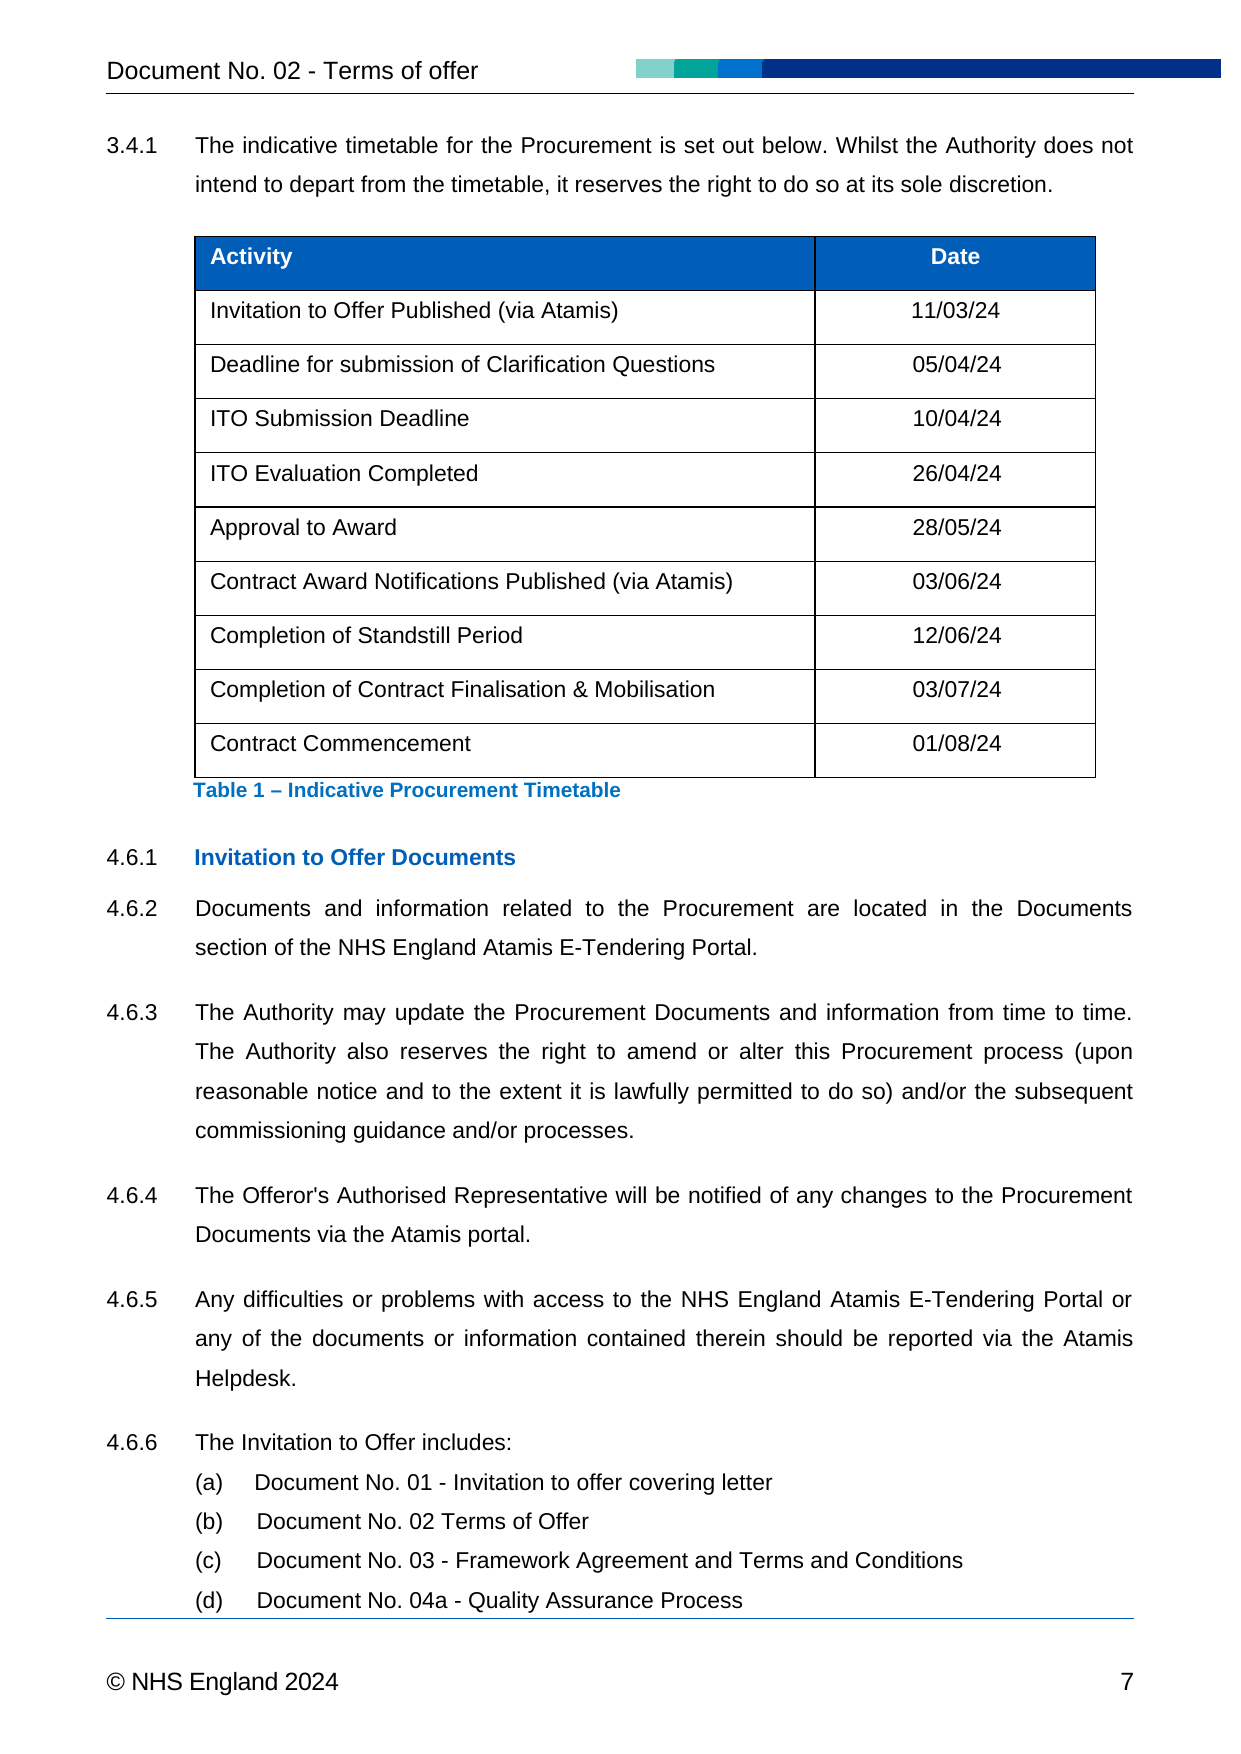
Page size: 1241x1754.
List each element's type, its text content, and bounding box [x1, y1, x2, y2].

list The Invitation to Offer includes: [106, 1429, 1090, 1455]
list Document No. 02 Terms of Offer [195, 1508, 1090, 1534]
list Document No. 03 - Framework Agreement and Terms and Conditions [195, 1547, 1090, 1574]
table_cell 28/05/24 [816, 508, 1095, 561]
list Any difficulties or problems with access to the NHS England Atamis E-Tendering Portal or any of the documents or information contained therein should be reported via the Atamis Helpdesk. [106, 1286, 1134, 1391]
table_cell ITO Evaluation Completed [196, 453, 814, 506]
table_header Date [816, 237, 1095, 290]
list The Offeror's Authorised Representative will be notified of any changes to the Procurement Documents via the Atamis portal. [106, 1182, 1134, 1247]
table_cell Contract Commencement [196, 724, 814, 777]
list Document No. 04a - Quality Assurance Process [195, 1587, 1090, 1613]
table_cell 05/04/24 [816, 345, 1095, 398]
table_cell 11/03/24 [816, 291, 1095, 344]
list Documents and information related to the Procurement are located in the Documents section of the NHS England Atamis E-Tendering Portal. [106, 895, 1134, 961]
table_cell Contract Award Notifications Published (via Atamis) [196, 562, 814, 615]
table_header Activity [196, 237, 814, 290]
table_cell 03/06/24 [816, 562, 1095, 615]
table_cell 01/08/24 [816, 724, 1095, 777]
table_cell Completion of Contract Finalisation & Mobilisation [196, 670, 814, 723]
text Table 1 – Indicative Procurement Timetable [106, 778, 1134, 802]
table_cell Deadline for submission of Clarification Questions [196, 345, 814, 398]
table_cell ITO Submission Deadline [196, 399, 814, 452]
table_cell Approval to Award [196, 508, 814, 561]
list The indicative timetable for the Procurement is set out below. Whilst the Authority does not intend to depart from the timetable, it reserves the right to do so at its sole discretion. [106, 132, 1134, 197]
list Document No. 01 - Invitation to offer covering letter [195, 1468, 1090, 1495]
table_cell 10/04/24 [816, 399, 1095, 452]
table_cell Completion of Standstill Period [196, 616, 814, 669]
list The Authority may update the Procurement Documents and information from time to time. The Authority also reserves the right to amend or alter this Procurement process (upon reasonable notice and to the extent it is lawfully permitted to do so) and/or the subsequent commissioning guidance and/or processes. [106, 999, 1134, 1143]
list Invitation to Offer Documents [106, 843, 1134, 870]
table_cell 03/07/24 [816, 670, 1095, 723]
table_cell 26/04/24 [816, 453, 1095, 506]
table_cell 12/06/24 [816, 616, 1095, 669]
table_cell Invitation to Offer Published (via Atamis) [196, 291, 814, 344]
